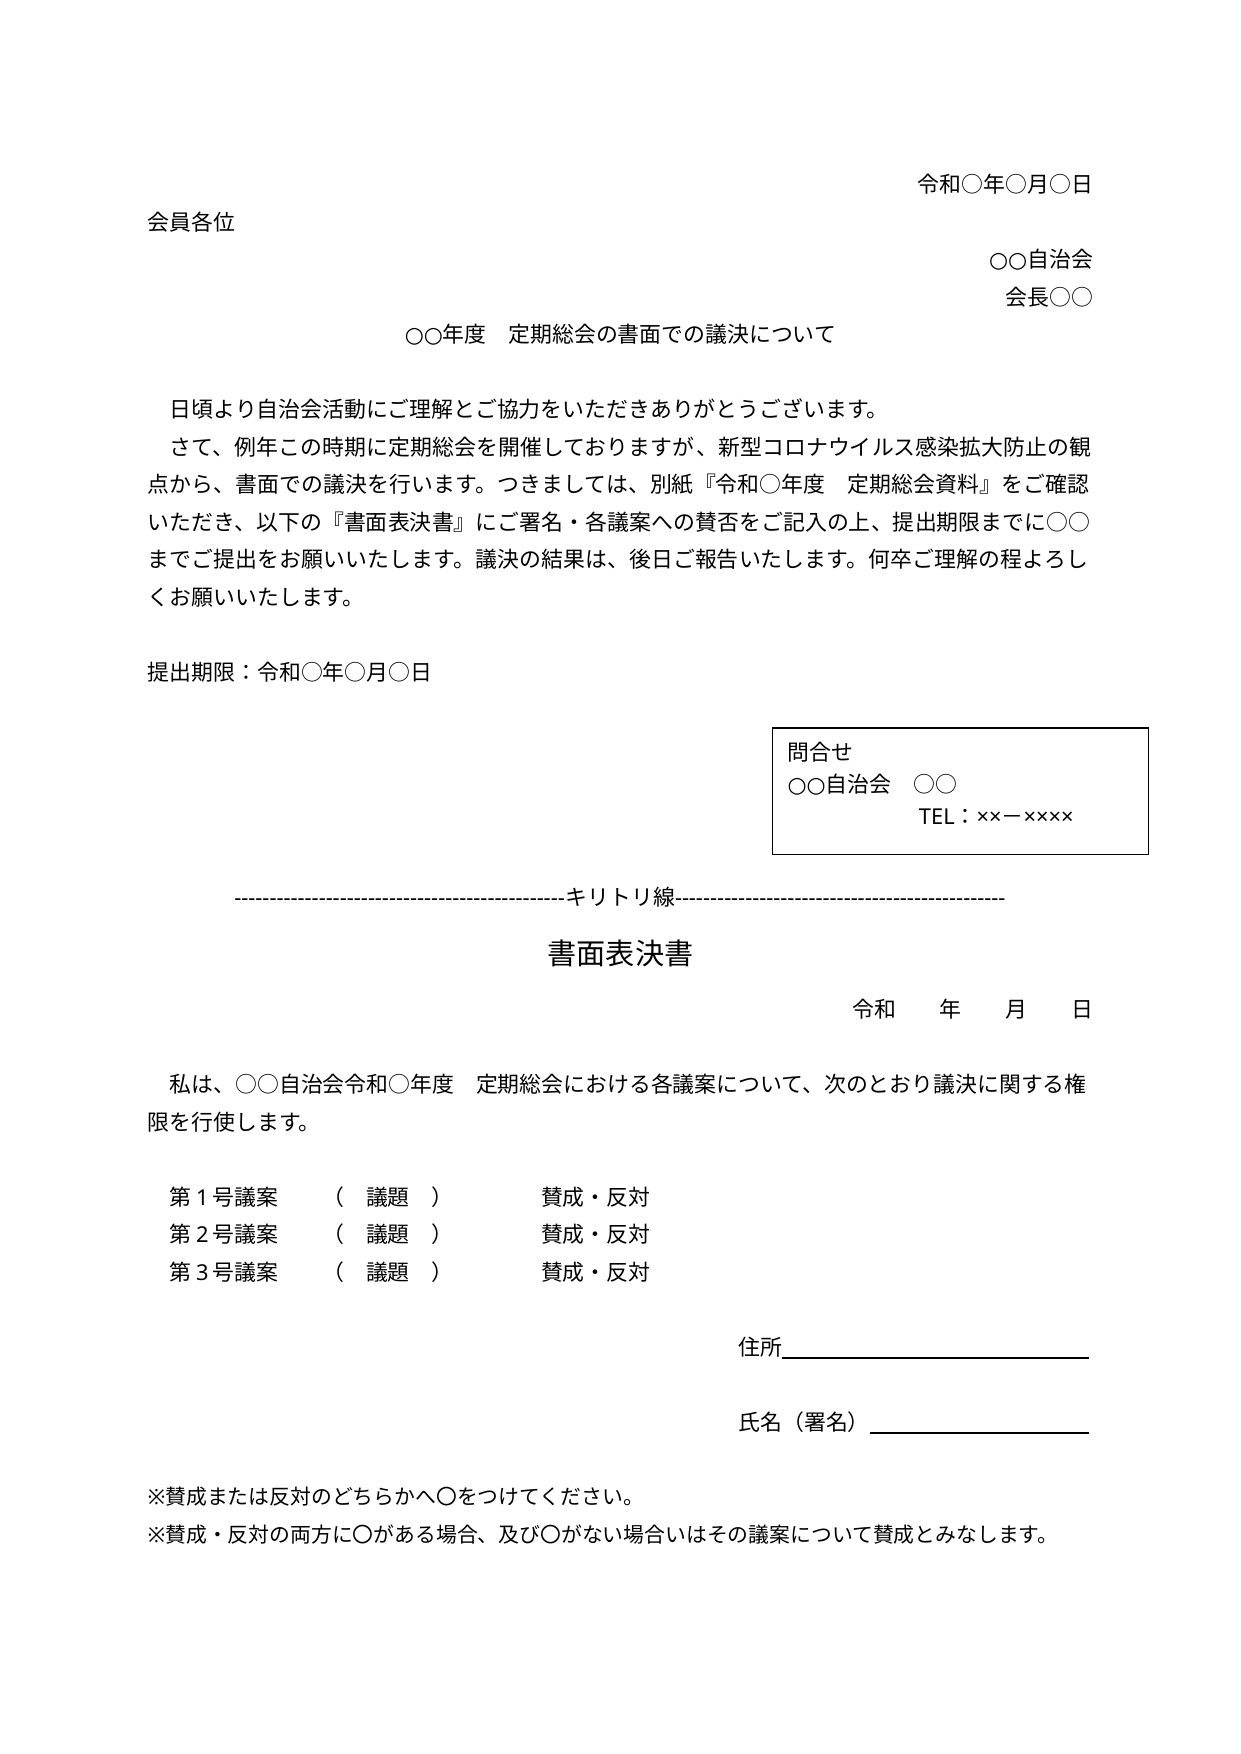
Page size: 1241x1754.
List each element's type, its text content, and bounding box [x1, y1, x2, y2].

text ○○自治会 [148, 239, 1092, 277]
text 書面表決書 [148, 914, 1092, 989]
text -----------------------------------------------キリトリ線----------------------------------------------- [148, 877, 1092, 914]
text 会員各位 [148, 202, 1092, 239]
text 第1号議案 （ 議題 ） 賛成・反対 [148, 1177, 1092, 1214]
text ※賛成・反対の両方に〇がある場合、及び〇がない場合いはその議案について賛成とみなします。 [148, 1514, 1092, 1552]
text 第3号議案 （ 議題 ） 賛成・反対 [148, 1252, 1092, 1289]
text ○○年度 定期総会の書面での議決について [148, 314, 1092, 352]
text 提出期限：令和○年○月○日 [148, 652, 1092, 689]
text さて、例年この時期に定期総会を開催しておりますが、新型コロナウイルス感染拡大防止の観点から、書面での議決を行います。つきましては、別紙『令和○年度 定期総会資料』をご確認いただき、以下の『書面表決書』にご署名・各議案への賛否をご記入の上、提出期限までに○○までご提出をお願いいたします。議決の結果は、後日ご報告いたします。何卒ご理解の程よろしくお願いいたします。 [148, 427, 1092, 614]
text 私は、○○自治会令和○年度 定期総会における各議案について、次のとおり議決に関する権限を行使します。 [148, 1064, 1092, 1139]
text 令和 年 月 日 [148, 989, 1092, 1027]
text 令和○年○月○日 [148, 164, 1092, 202]
text 第2号議案 （ 議題 ） 賛成・反対 [148, 1214, 1092, 1252]
text 住所 [148, 1327, 1092, 1364]
text 日頃より自治会活動にご理解とご協力をいただきありがとうございます。 [148, 389, 1092, 427]
text 氏名（署名） [148, 1402, 1092, 1439]
text 会長○○ [148, 277, 1092, 314]
text ※賛成または反対のどちらかへ〇をつけてください。 [148, 1477, 1092, 1514]
